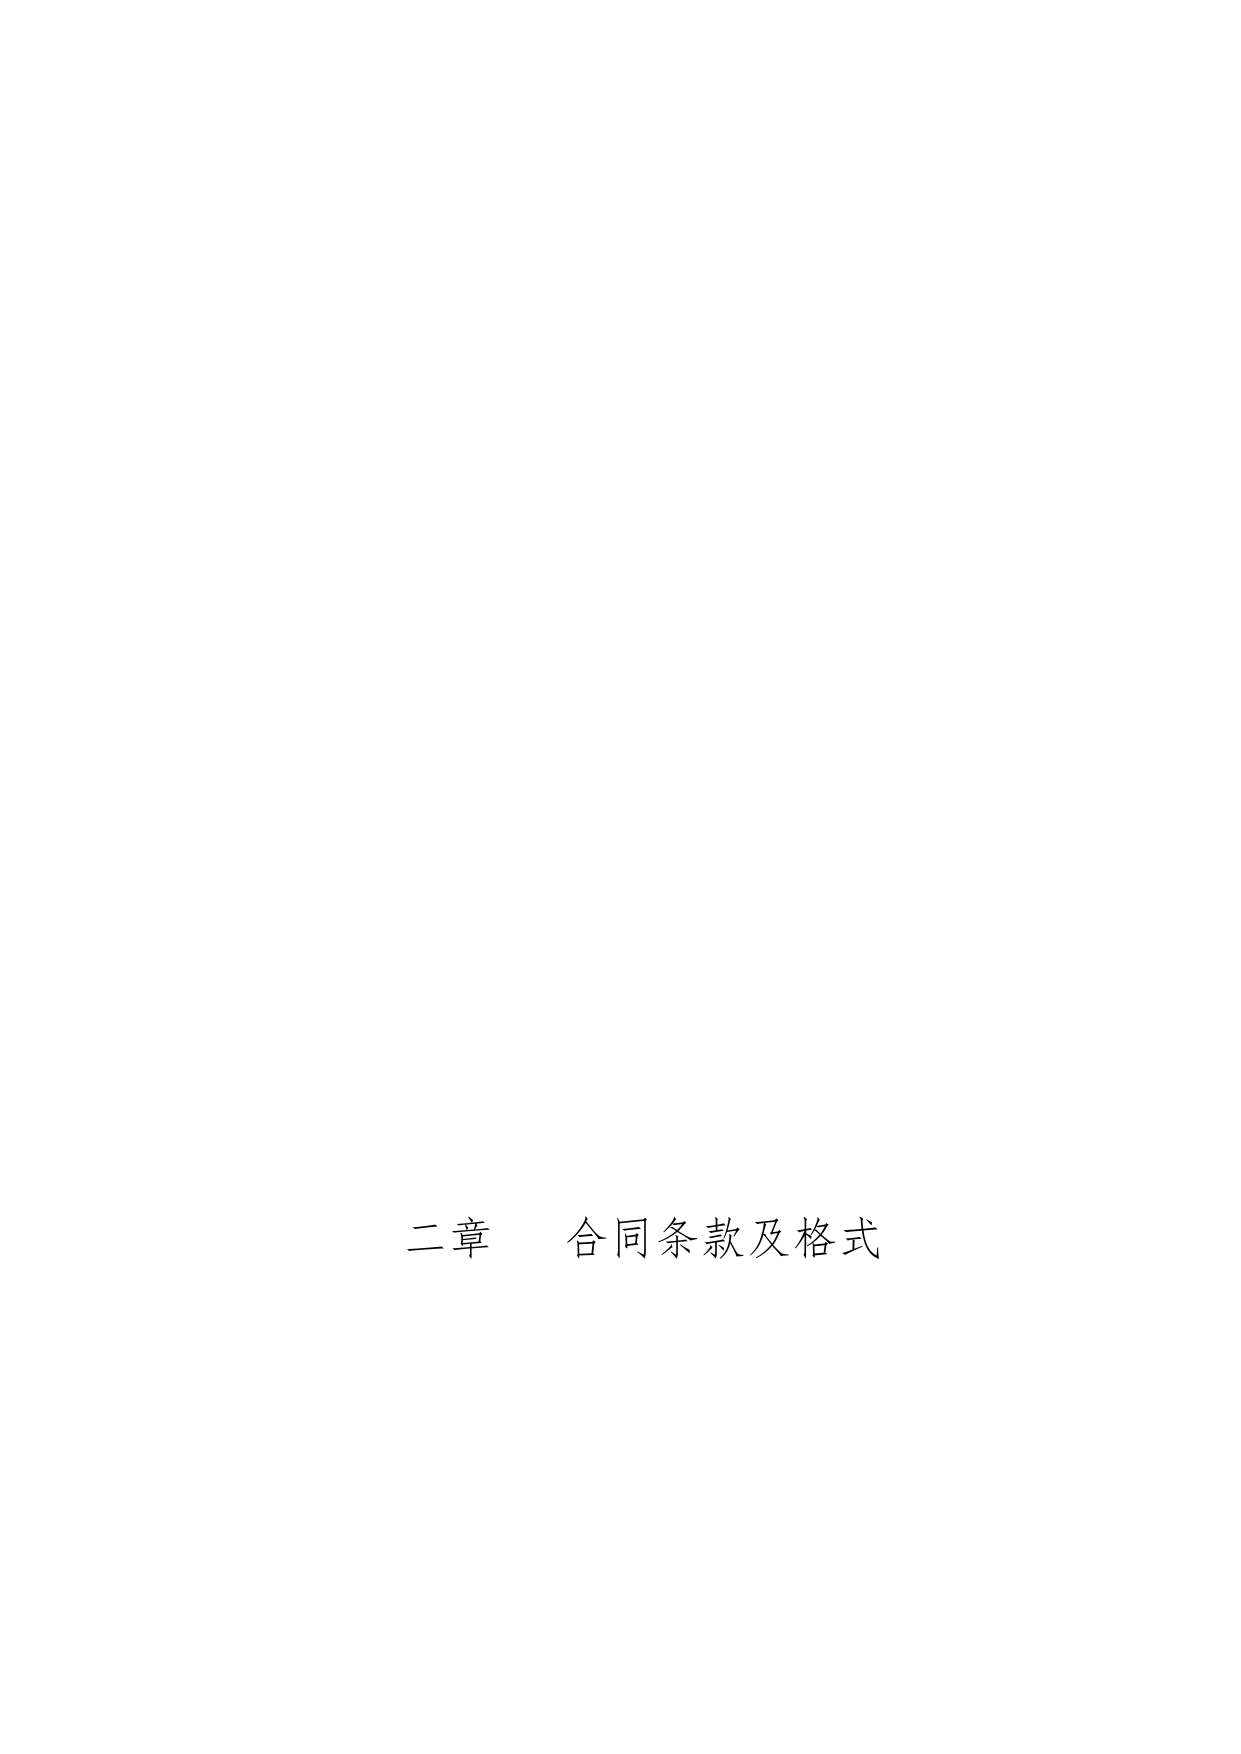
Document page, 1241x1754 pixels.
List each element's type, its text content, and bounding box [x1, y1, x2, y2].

list 合同条款及格式 [187, 1202, 1053, 1267]
